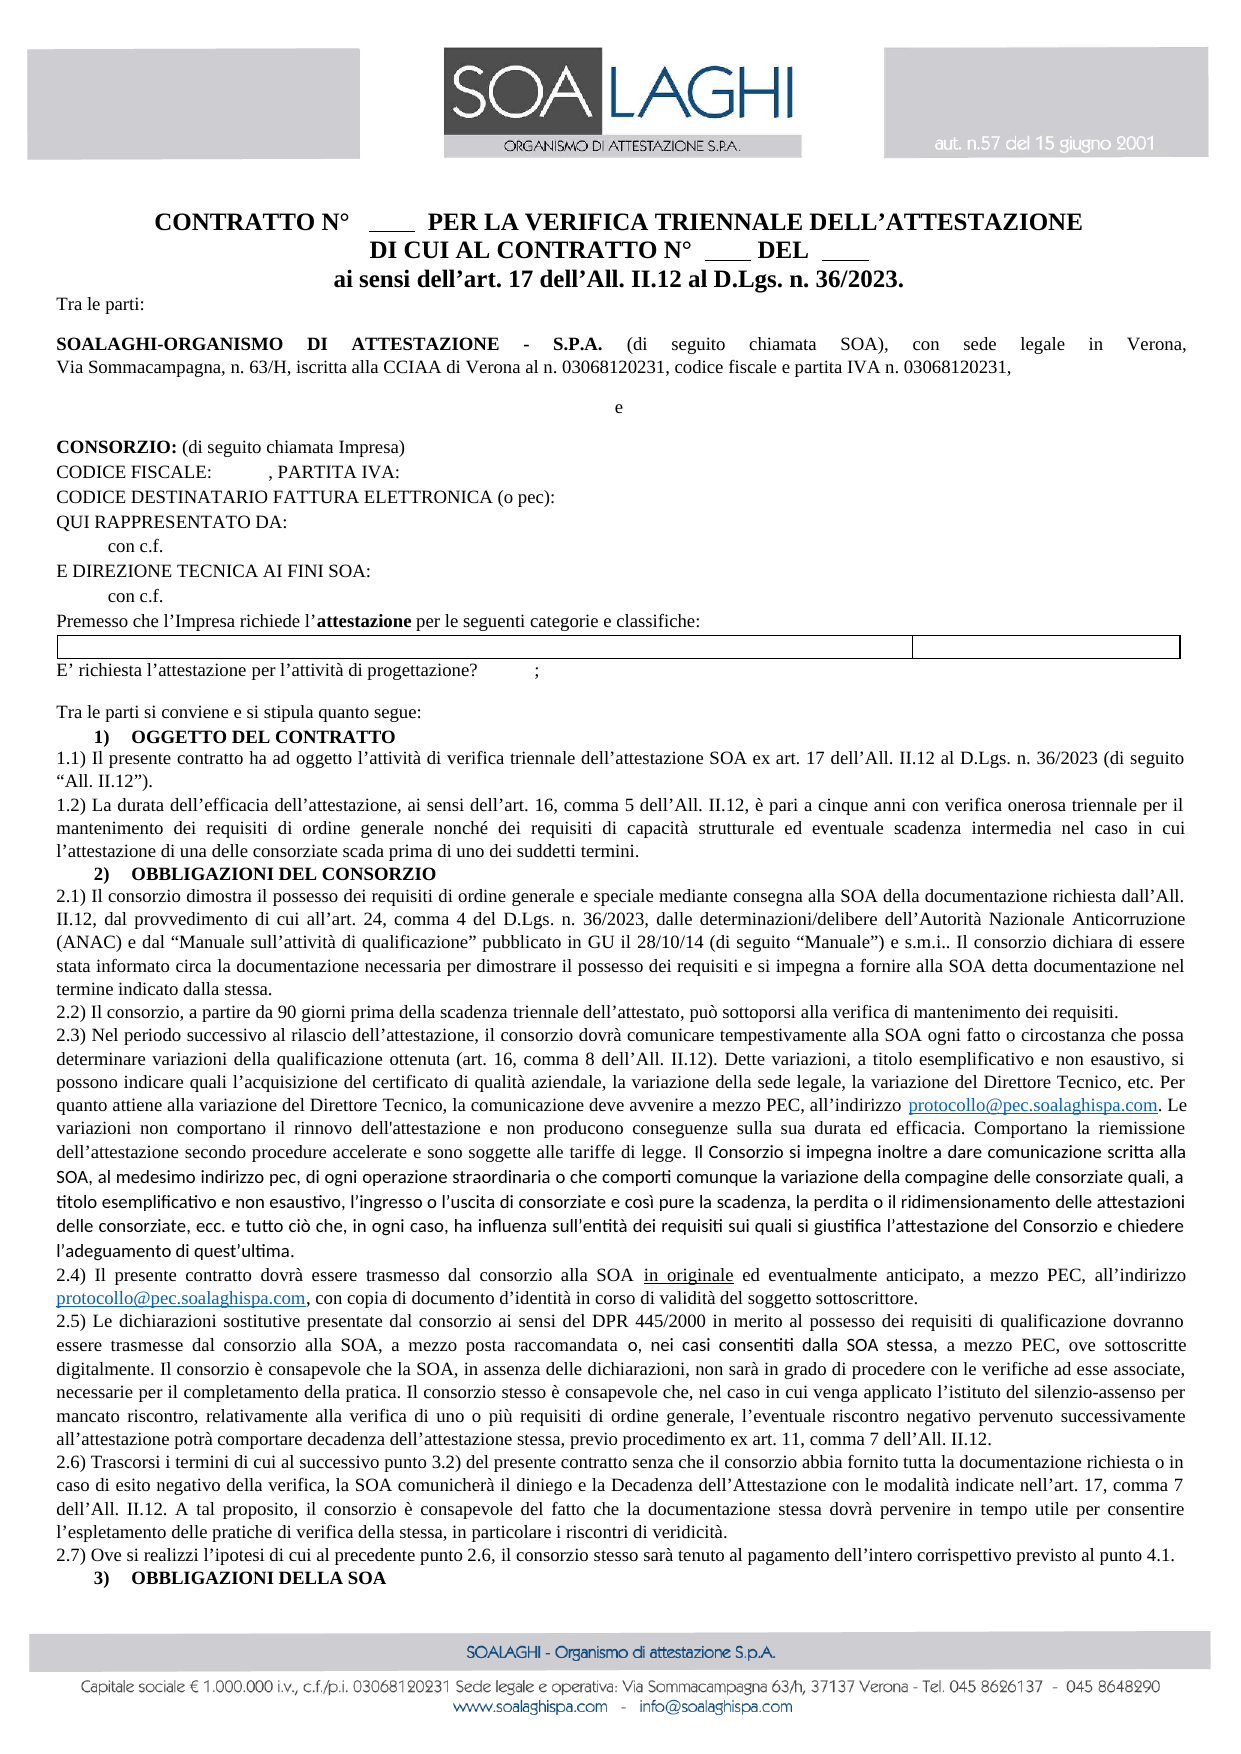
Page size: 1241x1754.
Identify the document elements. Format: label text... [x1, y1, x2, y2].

text 2.2) Il consorzio, a partire da 90 giorni prima della scadenza triennale dell’attestato, può sottoporsi alla verifica di mantenimento dei requisiti. [56, 1001, 1187, 1022]
text E DIREZIONE TECNICA AI FINI SOA: [56, 560, 1181, 582]
text e [56, 396, 1181, 418]
text 2.1) Il consorzio dimostra il possesso dei requisiti di ordine generale e speciale mediante consegna alla SOA della documentazione richiesta dall’All. II.12, dal provvedimento di cui all’art. 24, comma 4 del D.Lgs. n. 36/2023, dalle determinazioni/delibere dell’Autorità Nazionale Anticorruzione (ANAC) e dal “Manuale sull’attività di qualificazione” pubblicato in GU il 28/10/14 (di seguito “Manuale”) e s.m.i.. Il consorzio dichiara di essere stata informato circa la documentazione necessaria per dimostrare il possesso dei requisiti e si impegna a fornire alla SOA detta documentazione nel termine indicato dalla stessa. [56, 885, 1187, 999]
text QUI RAPPRESENTATO DA: [56, 511, 1181, 532]
text Tra le parti: [56, 293, 1181, 314]
text E’ richiesta l’attestazione per l’attività di progettazione? ; [56, 659, 1181, 681]
text 1.1) Il presente contratto ha ad oggetto l’attività di verifica triennale dell’attestazione SOA ex art. 17 dell’All. II.12 al D.Lgs. n. 36/2023 (di seguito “All. II.12”). [56, 747, 1187, 792]
table_header [913, 636, 1179, 658]
text 2.3) Nel periodo successivo al rilascio dell’attestazione, il consorzio dovrà comunicare tempestivamente alla SOA ogni fatto o circostanza che possa determinare variazioni della qualificazione ottenuta (art. 16, comma 8 dell’All. II.12). Dette variazioni, a titolo esemplificativo e non esaustivo, si possono indicare quali l’acquisizione del certificato di qualità aziendale, la variazione della sede legale, la variazione del Direttore Tecnico, etc. Per quanto attiene alla variazione del Direttore Tecnico, la comunicazione deve avvenire a mezzo PEC, all’indirizzo protocollo@pec.soalaghispa.com. Le variazioni non comportano il rinnovo dell'attestazione e non producono conseguenze sulla sua durata ed efficacia. Comportano la riemissione dell’attestazione secondo procedure accelerate e sono soggette alle tariffe di legge. Il Consorzio si impegna inoltre a dare comunicazione scritta alla SOA, al medesimo indirizzo pec, di ogni operazione straordinaria o che comporti comunque la variazione della compagine delle consorziate quali, a titolo esemplificativo e non esaustivo, l’ingresso o l’uscita di consorziate e così pure la scadenza, la perdita o il ridimensionamento delle attestazioni delle consorziate, ecc. e tutto ciò che, in ogni caso, ha influenza sull’entità dei requisiti sui quali si giustifica l’attestazione del Consorzio e chiedere l’adeguamento di quest’ultima. [56, 1024, 1187, 1262]
text SOALAGHI-ORGANISMO DI ATTESTAZIONE - S.P.A. (di seguito chiamata SOA), con sede legale in Verona, Via Sommacampagna, n. 63/H, iscritta alla CCIAA di Verona al n. 03068120231, codice fiscale e partita IVA n. 03068120231, [56, 333, 1187, 378]
list OGGETTO DEL CONTRATTO [94, 726, 1187, 747]
text 2.4) Il presente contratto dovrà essere trasmesso dal consorzio alla SOA in originale ed eventualmente anticipato, a mezzo PEC, all’indirizzo protocollo@pec.soalaghispa.com, con copia di documento d’identità in corso di validità del soggetto sottoscrittore. [56, 1264, 1187, 1309]
title ai sensi dell’art. 17 dell’All. II.12 al D.Lgs. n. 36/2023. [56, 264, 1181, 293]
subtitle DI CUI AL CONTRATTO N° DEL [56, 236, 1181, 264]
text con c.f. [56, 535, 1181, 557]
text 2.7) Ove si realizzi l’ipotesi di cui al precedente punto 2.6, il consorzio stesso sarà tenuto al pagamento dell’intero corrispettivo previsto al punto 4.1. [56, 1544, 1187, 1566]
text 2.5) Le dichiarazioni sostitutive presentate dal consorzio ai sensi del DPR 445/2000 in merito al possesso dei requisiti di qualificazione dovranno essere trasmesse dal consorzio alla SOA, a mezzo posta raccomandata o, nei casi consentiti dalla SOA stessa, a mezzo PEC, ove sottoscritte digitalmente. Il consorzio è consapevole che la SOA, in assenza delle dichiarazioni, non sarà in grado di procedere con le verifiche ad esse associate, necessarie per il completamento della pratica. Il consorzio stesso è consapevole che, nel caso in cui venga applicato l’istituto del silenzio-assenso per mancato riscontro, relativamente alla verifica di uno o più requisiti di ordine generale, l’eventuale riscontro negativo pervenuto successivamente all’attestazione potrà comportare decadenza dell’attestazione stessa, previo procedimento ex art. 11, comma 7 dell’All. II.12. [56, 1310, 1187, 1449]
text 2.6) Trascorsi i termini di cui al successivo punto 3.2) del presente contratto senza che il consorzio abbia fornito tutta la documentazione richiesta o in caso di esito negativo della verifica, la SOA comunicherà il diniego e la Decadenza dell’Attestazione con le modalità indicate nell’art. 17, comma 7 dell’All. II.12. A tal proposito, il consorzio è consapevole del fatto che la documentazione stessa dovrà pervenire in tempo utile per consentire l’espletamento delle pratiche di verifica della stessa, in particolare i riscontri di veridicità. [56, 1451, 1187, 1542]
list OBBLIGAZIONI DEL CONSORZIO [94, 863, 1187, 885]
text CODICE DESTINATARIO FATTURA ELETTRONICA (o pec): [56, 486, 1181, 507]
text 1.2) La durata dell’efficacia dell’attestazione, ai sensi dell’art. 16, comma 5 dell’All. II.12, è pari a cinque anni con verifica onerosa triennale per il mantenimento dei requisiti di ordine generale nonché dei requisiti di capacità strutturale ed eventuale scadenza intermedia nel caso in cui l’attestazione di una delle consorziate scada prima di uno dei suddetti termini. [56, 793, 1187, 862]
text con c.f. [56, 585, 1181, 607]
table_header [58, 636, 912, 658]
text CODICE FISCALE: , PARTITA IVA: [56, 461, 1181, 483]
text Premesso che l’Impresa richiede l’attestazione per le seguenti categorie e classifiche: [56, 610, 1181, 631]
list OBBLIGAZIONI DELLA SOA [94, 1567, 1187, 1589]
text Tra le parti si conviene e si stipula quanto segue: [56, 701, 1187, 722]
text CONSORZIO: (di seguito chiamata Impresa) [56, 436, 1181, 457]
picture [0, 0, 1241, 1754]
subtitle CONTRATTO N° PER LA VERIFICA TRIENNALE DELL’ATTESTAZIONE [56, 207, 1181, 236]
